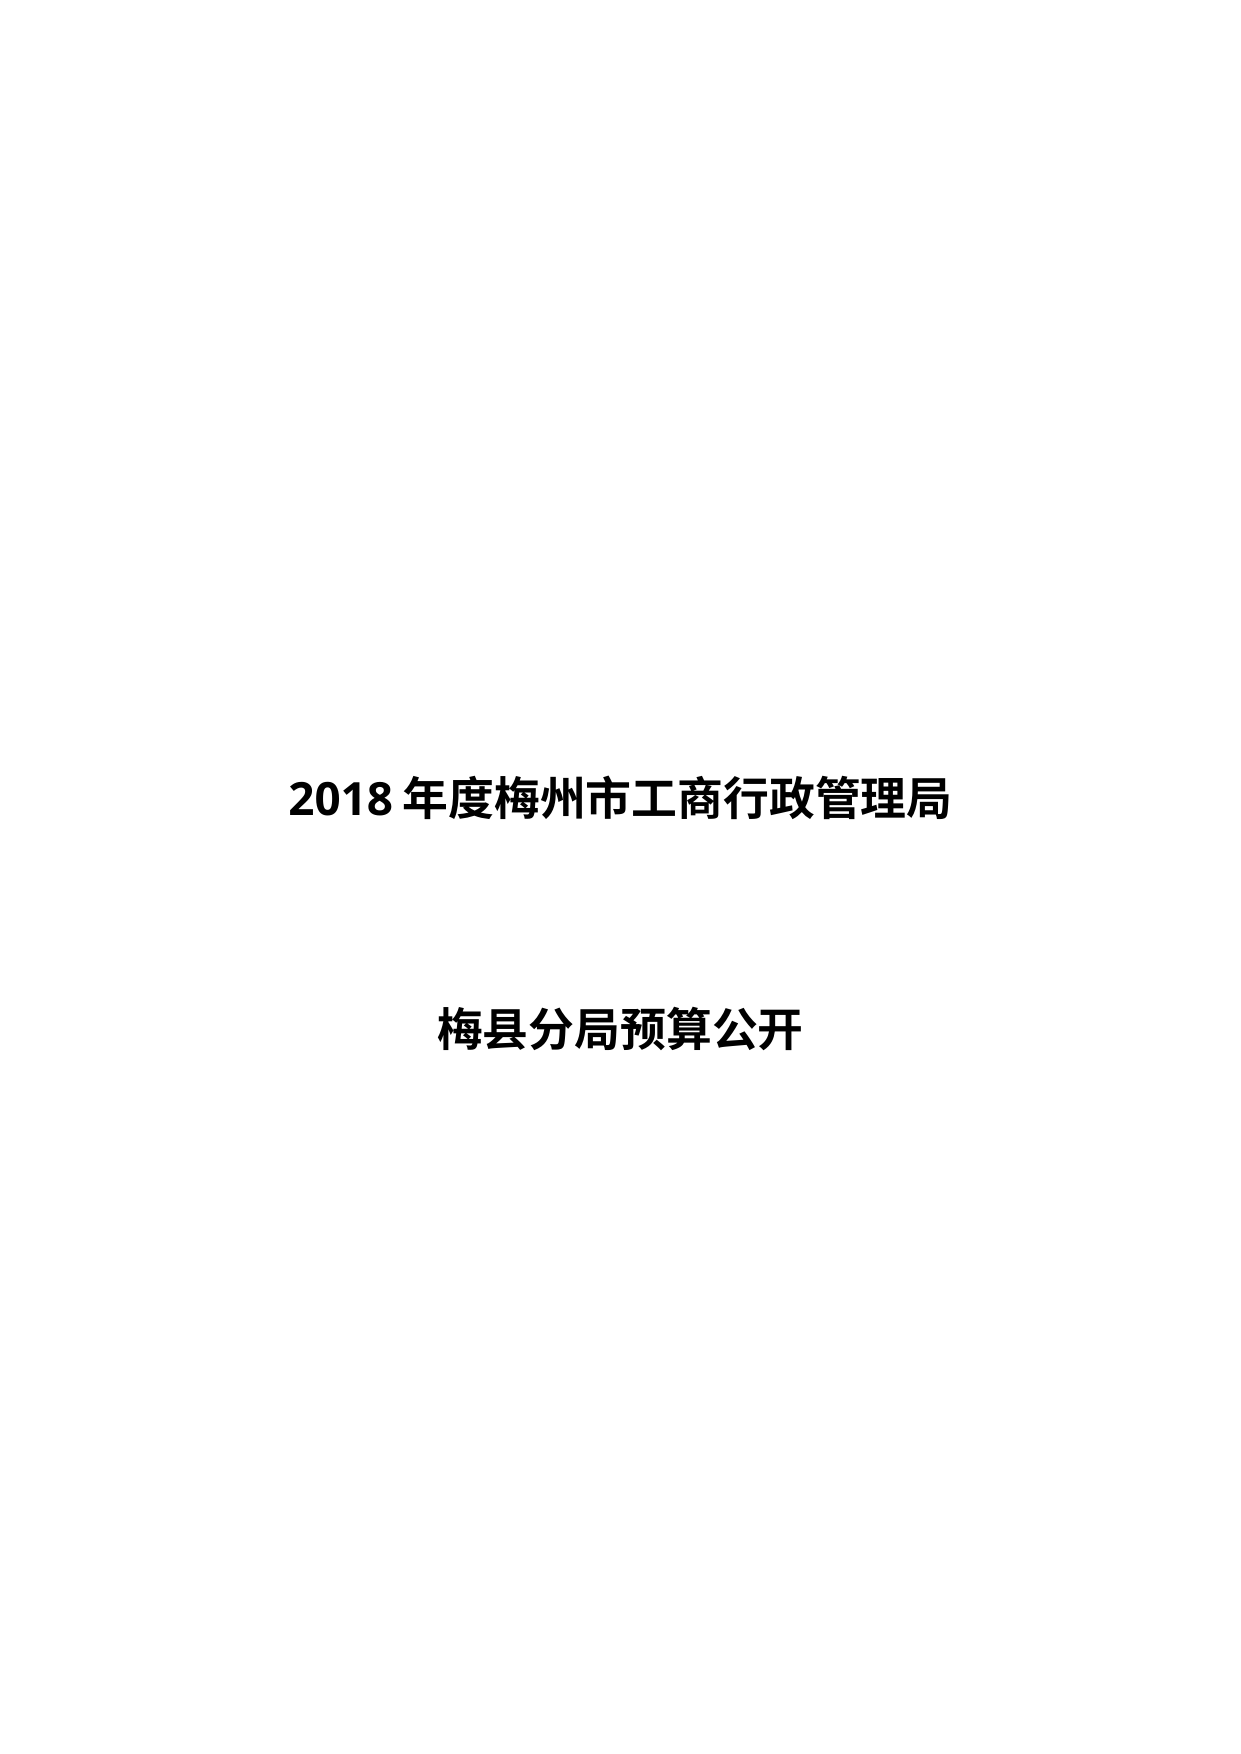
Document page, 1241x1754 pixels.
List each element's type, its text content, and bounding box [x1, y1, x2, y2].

text 梅县分局预算公开 [112, 978, 1128, 1075]
text 2018年度梅州市工商行政管理局 [112, 747, 1128, 844]
